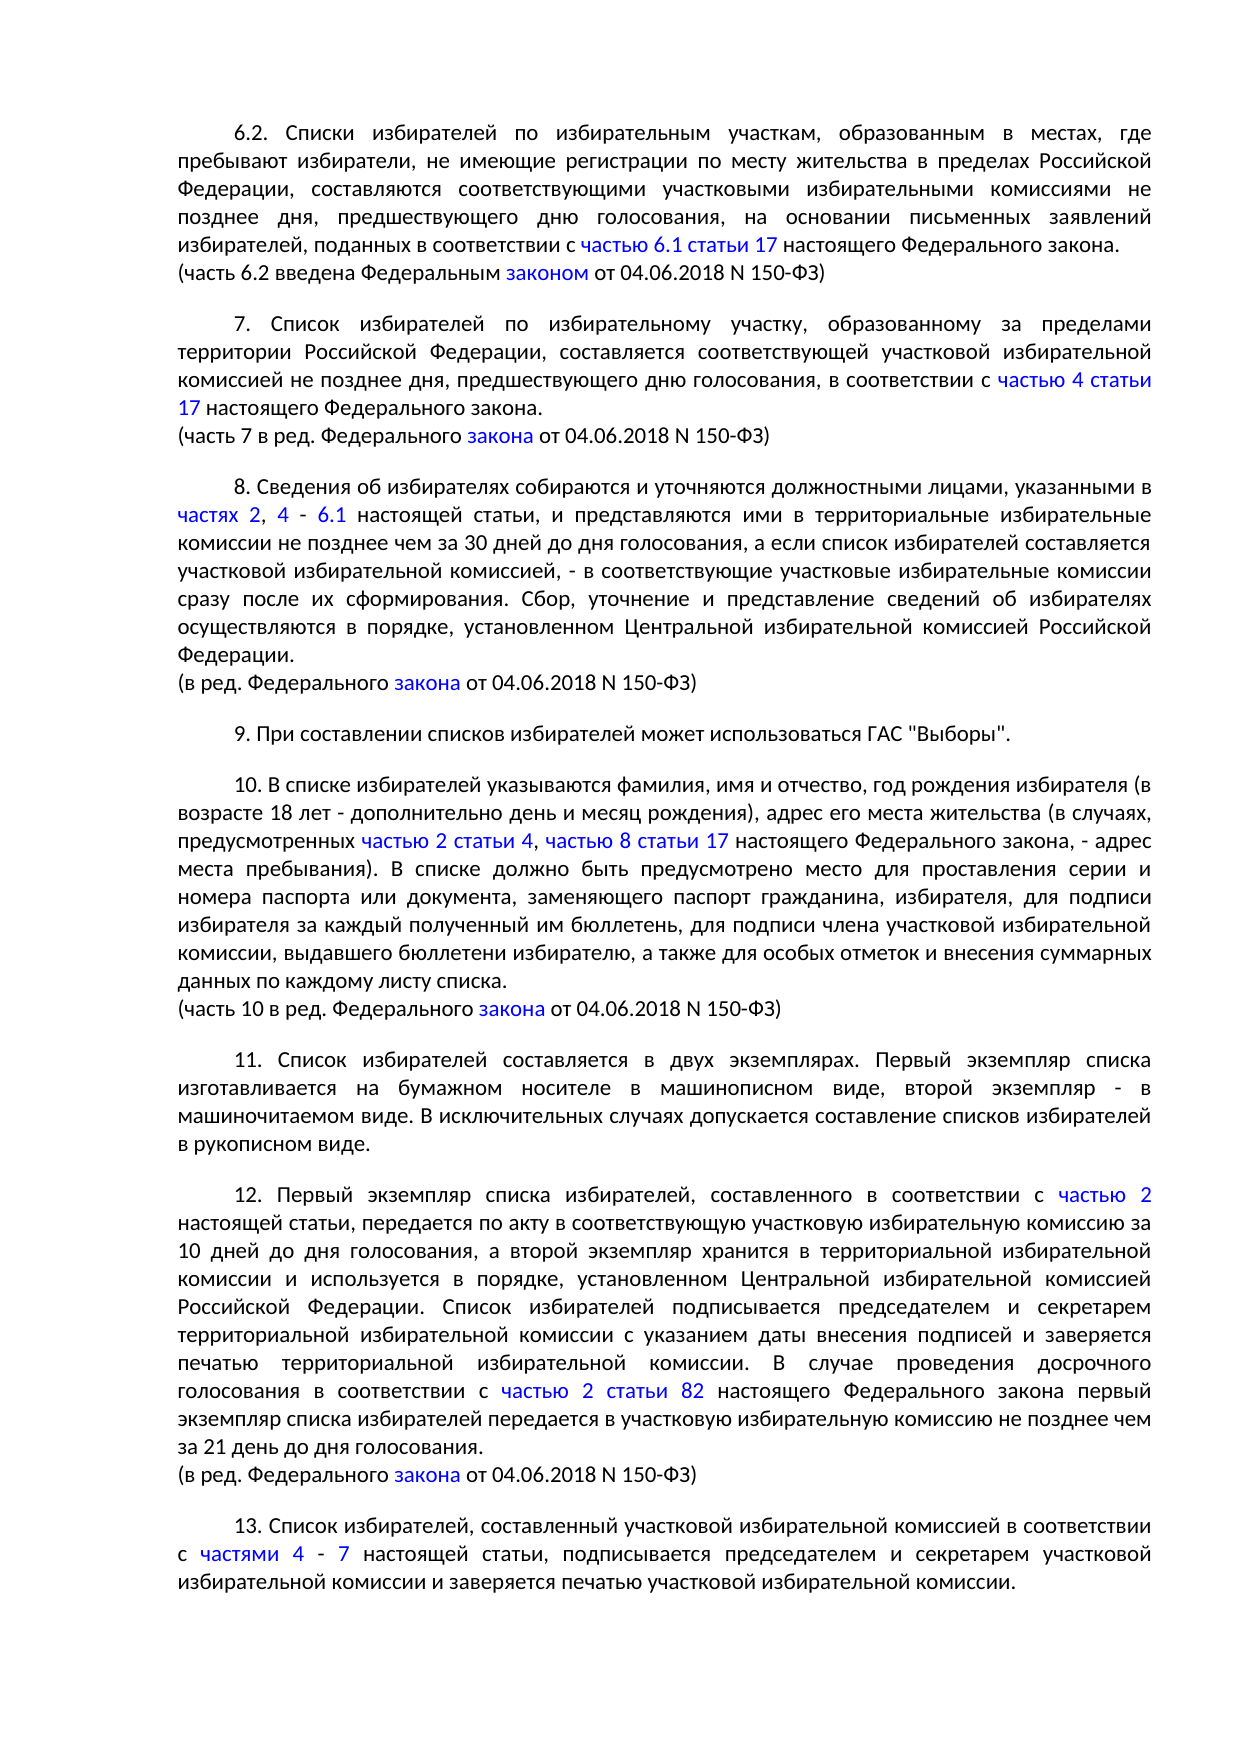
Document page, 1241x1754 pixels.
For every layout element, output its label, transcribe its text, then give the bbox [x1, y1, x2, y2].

text (часть 7 в ред. Федерального закона от 04.06.2018 N 150-ФЗ) [177, 421, 1152, 449]
text 10. В списке избирателей указываются фамилия, имя и отчество, год рождения избирателя (в возрасте 18 лет - дополнительно день и месяц рождения), адрес его места жительства (в случаях, предусмотренных частью 2 статьи 4, частью 8 статьи 17 настоящего Федерального закона, - адрес места пребывания). В списке должно быть предусмотрено место для проставления серии и номера паспорта или документа, заменяющего паспорт гражданина, избирателя, для подписи избирателя за каждый полученный им бюллетень, для подписи члена участковой избирательной комиссии, выдавшего бюллетени избирателю, а также для особых отметок и внесения суммарных данных по каждому листу списка. [177, 770, 1152, 994]
text (в ред. Федерального закона от 04.06.2018 N 150-ФЗ) [177, 668, 1152, 696]
text (часть 10 в ред. Федерального закона от 04.06.2018 N 150-ФЗ) [177, 994, 1152, 1022]
text 9. При составлении списков избирателей может использоваться ГАС "Выборы". [177, 719, 1152, 747]
text 12. Первый экземпляр списка избирателей, составленного в соответствии с частью 2 настоящей статьи, передается по акту в соответствующую участковую избирательную комиссию за 10 дней до дня голосования, а второй экземпляр хранится в территориальной избирательной комиссии и используется в порядке, установленном Центральной избирательной комиссией Российской Федерации. Список избирателей подписывается председателем и секретарем территориальной избирательной комиссии с указанием даты внесения подписей и заверяется печатью территориальной избирательной комиссии. В случае проведения досрочного голосования в соответствии с частью 2 статьи 82 настоящего Федерального закона первый экземпляр списка избирателей передается в участковую избирательную комиссию не позднее чем за 21 день до дня голосования. [177, 1180, 1152, 1461]
text (в ред. Федерального закона от 04.06.2018 N 150-ФЗ) [177, 1461, 1152, 1488]
text 11. Список избирателей составляется в двух экземплярах. Первый экземпляр списка изготавливается на бумажном носителе в машинописном виде, второй экземпляр - в машиночитаемом виде. В исключительных случаях допускается составление списков избирателей в рукописном виде. [177, 1045, 1152, 1157]
text 7. Список избирателей по избирательному участку, образованному за пределами территории Российской Федерации, составляется соответствующей участковой избирательной комиссией не позднее дня, предшествующего дню голосования, в соответствии с частью 4 статьи 17 настоящего Федерального закона. [177, 309, 1152, 421]
text 13. Список избирателей, составленный участковой избирательной комиссией в соответствии с частями 4 - 7 настоящей статьи, подписывается председателем и секретарем участковой избирательной комиссии и заверяется печатью участковой избирательной комиссии. [177, 1511, 1152, 1596]
text 8. Сведения об избирателях собираются и уточняются должностными лицами, указанными в частях 2, 4 - 6.1 настоящей статьи, и представляются ими в территориальные избирательные комиссии не позднее чем за 30 дней до дня голосования, а если список избирателей составляется участковой избирательной комиссией, - в соответствующие участковые избирательные комиссии сразу после их сформирования. Сбор, уточнение и представление сведений об избирателях осуществляются в порядке, установленном Центральной избирательной комиссией Российской Федерации. [177, 472, 1152, 668]
text 6.2. Списки избирателей по избирательным участкам, образованным в местах, где пребывают избиратели, не имеющие регистрации по месту жительства в пределах Российской Федерации, составляются соответствующими участковыми избирательными комиссиями не позднее дня, предшествующего дню голосования, на основании письменных заявлений избирателей, поданных в соответствии с частью 6.1 статьи 17 настоящего Федерального закона. [177, 118, 1152, 258]
text (часть 6.2 введена Федеральным законом от 04.06.2018 N 150-ФЗ) [177, 258, 1152, 286]
